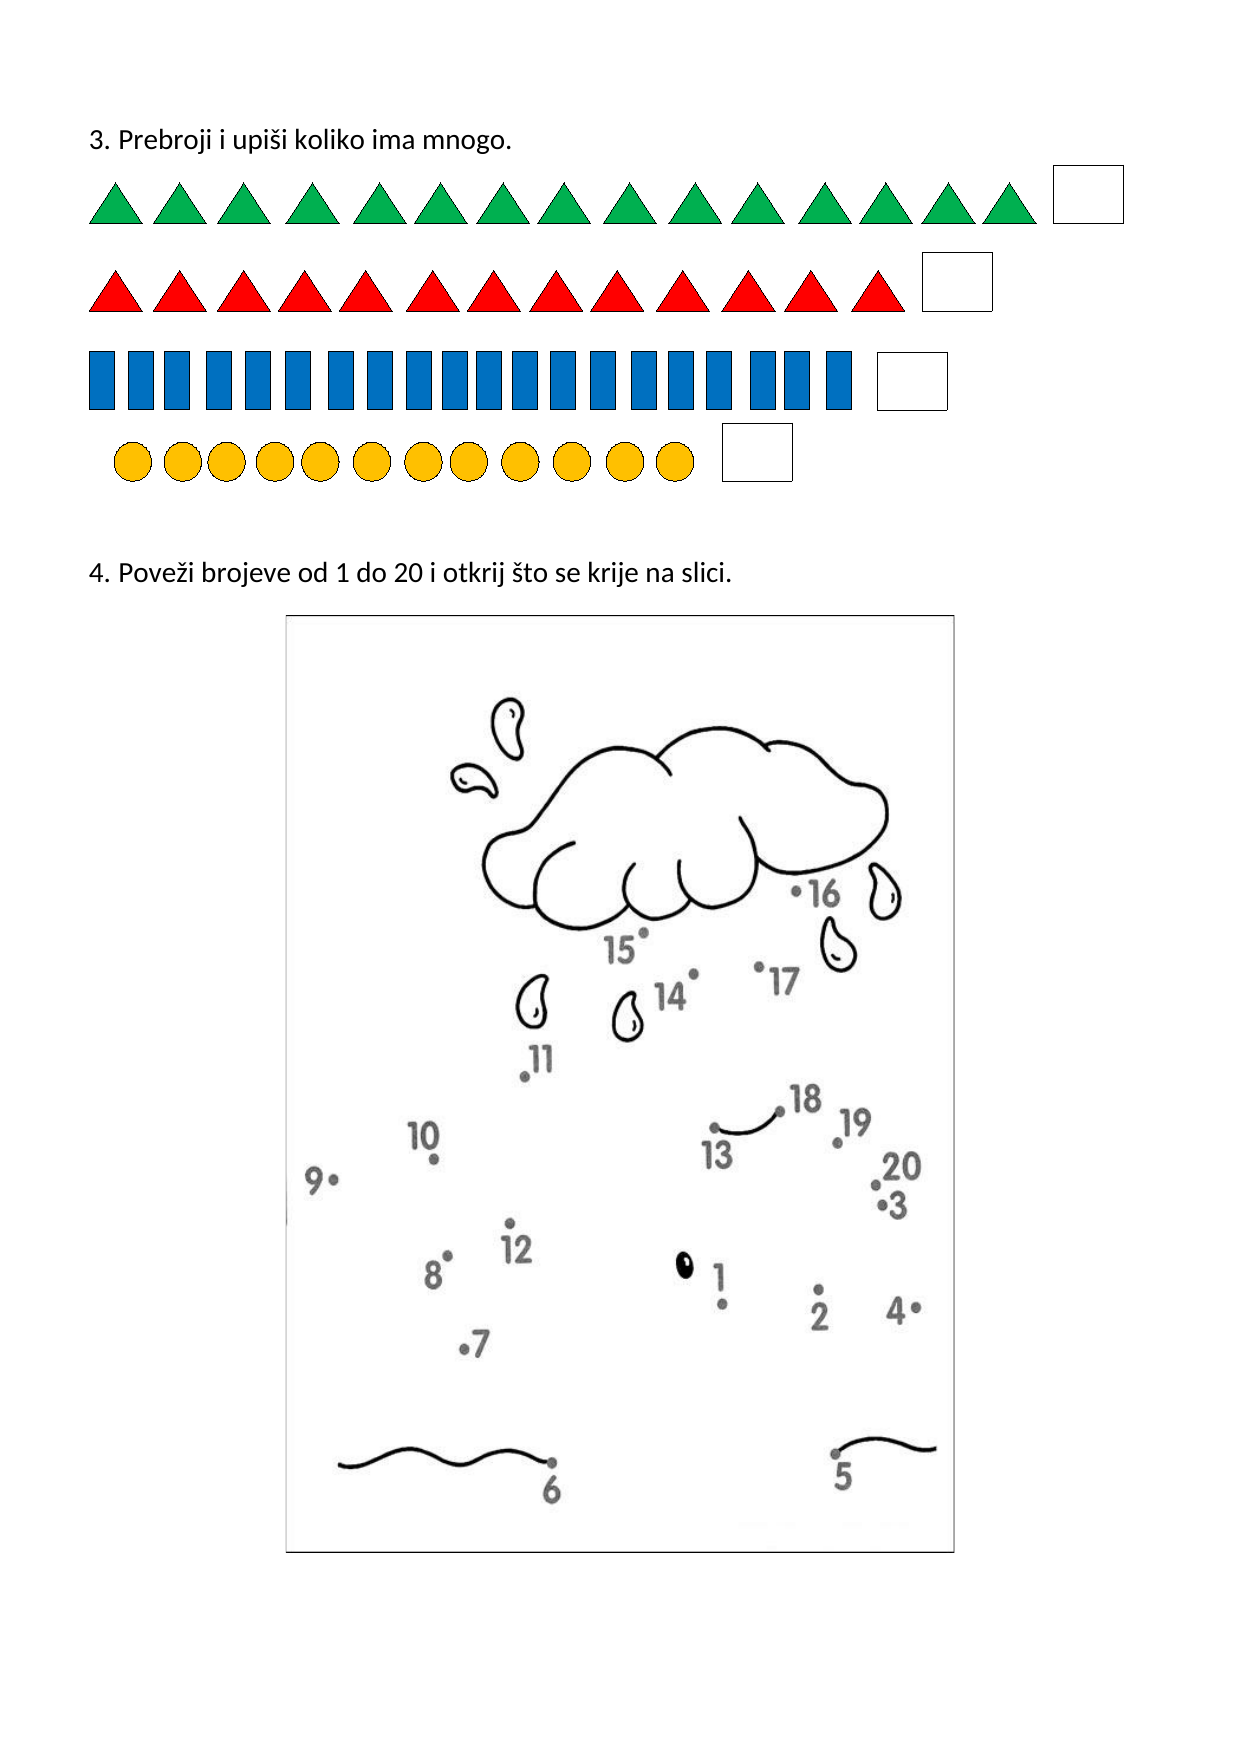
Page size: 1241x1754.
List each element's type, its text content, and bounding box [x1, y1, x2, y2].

list Poveži brojeve od 1 do 20 i otkrij što se krije na slici. [88, 554, 1093, 589]
list Prebroji i upiši koliko ima mnogo. [88, 121, 1093, 156]
picture [285, 615, 955, 1553]
